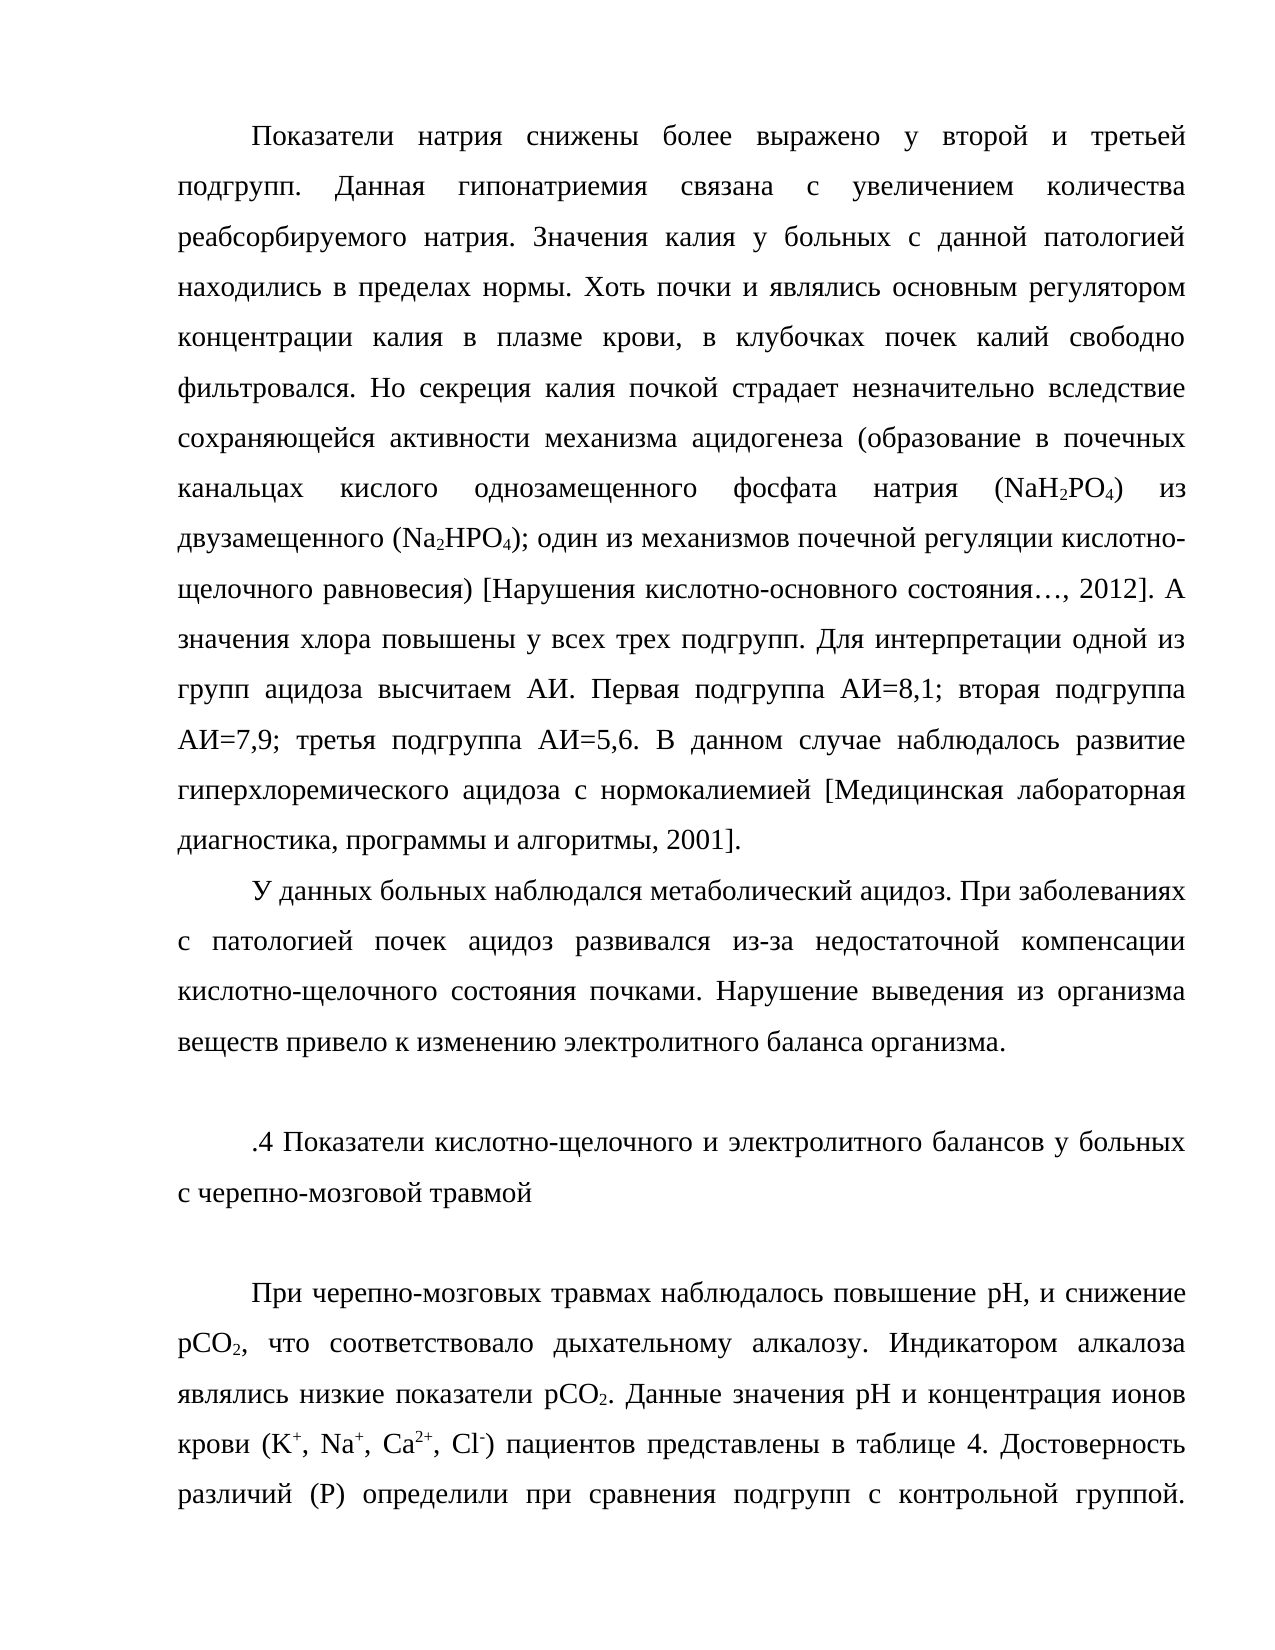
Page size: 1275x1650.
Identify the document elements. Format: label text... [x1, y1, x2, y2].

text У данных больных наблюдался метаболический ацидоз. При заболеваниях с патологией почек ацидоз развивался из-за недостаточной компенсации кислотно-щелочного состояния почками. Нарушение выведения из организма веществ привело к изменению электролитного баланса организма. [177, 873, 1186, 1057]
subtitle .4 Показатели кислотно-щелочного и электролитного балансов у больных с черепно-мозговой травмой [177, 1124, 1186, 1208]
text Показатели натрия снижены более выражено у второй и третьей подгрупп. Данная гипонатриемия связана с увеличением количества реабсорбируемого натрия. Значения калия у больных с данной патологией находились в пределах нормы. Хоть почки и являлись основным регулятором концентрации калия в плазме крови, в клубочках почек калий свободно фильтровался. Но секреция калия почкой страдает незначительно вследствие сохраняющейся активности механизма ацидогенеза (образование в почечных канальцах кислого однозамещенного фосфата натрия (NaH2PO4) из двузамещенного (Na2HPO4); один из механизмов почечной регуляции кислотно-щелочного равновесия) [Нарушения кислотно-основного состояния…, 2012]. А значения хлора повышены у всех трех подгрупп. Для интерпретации одной из групп ацидоза высчитаем АИ. Первая подгруппа АИ=8,1; вторая подгруппа АИ=7,9; третья подгруппа АИ=5,6. В данном случае наблюдалось развитие гиперхлоремического ацидоза с нормокалиемией [Медицинская лабораторная диагностика, программы и алгоритмы, 2001]. [177, 118, 1186, 856]
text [177, 1275, 1186, 1510]
